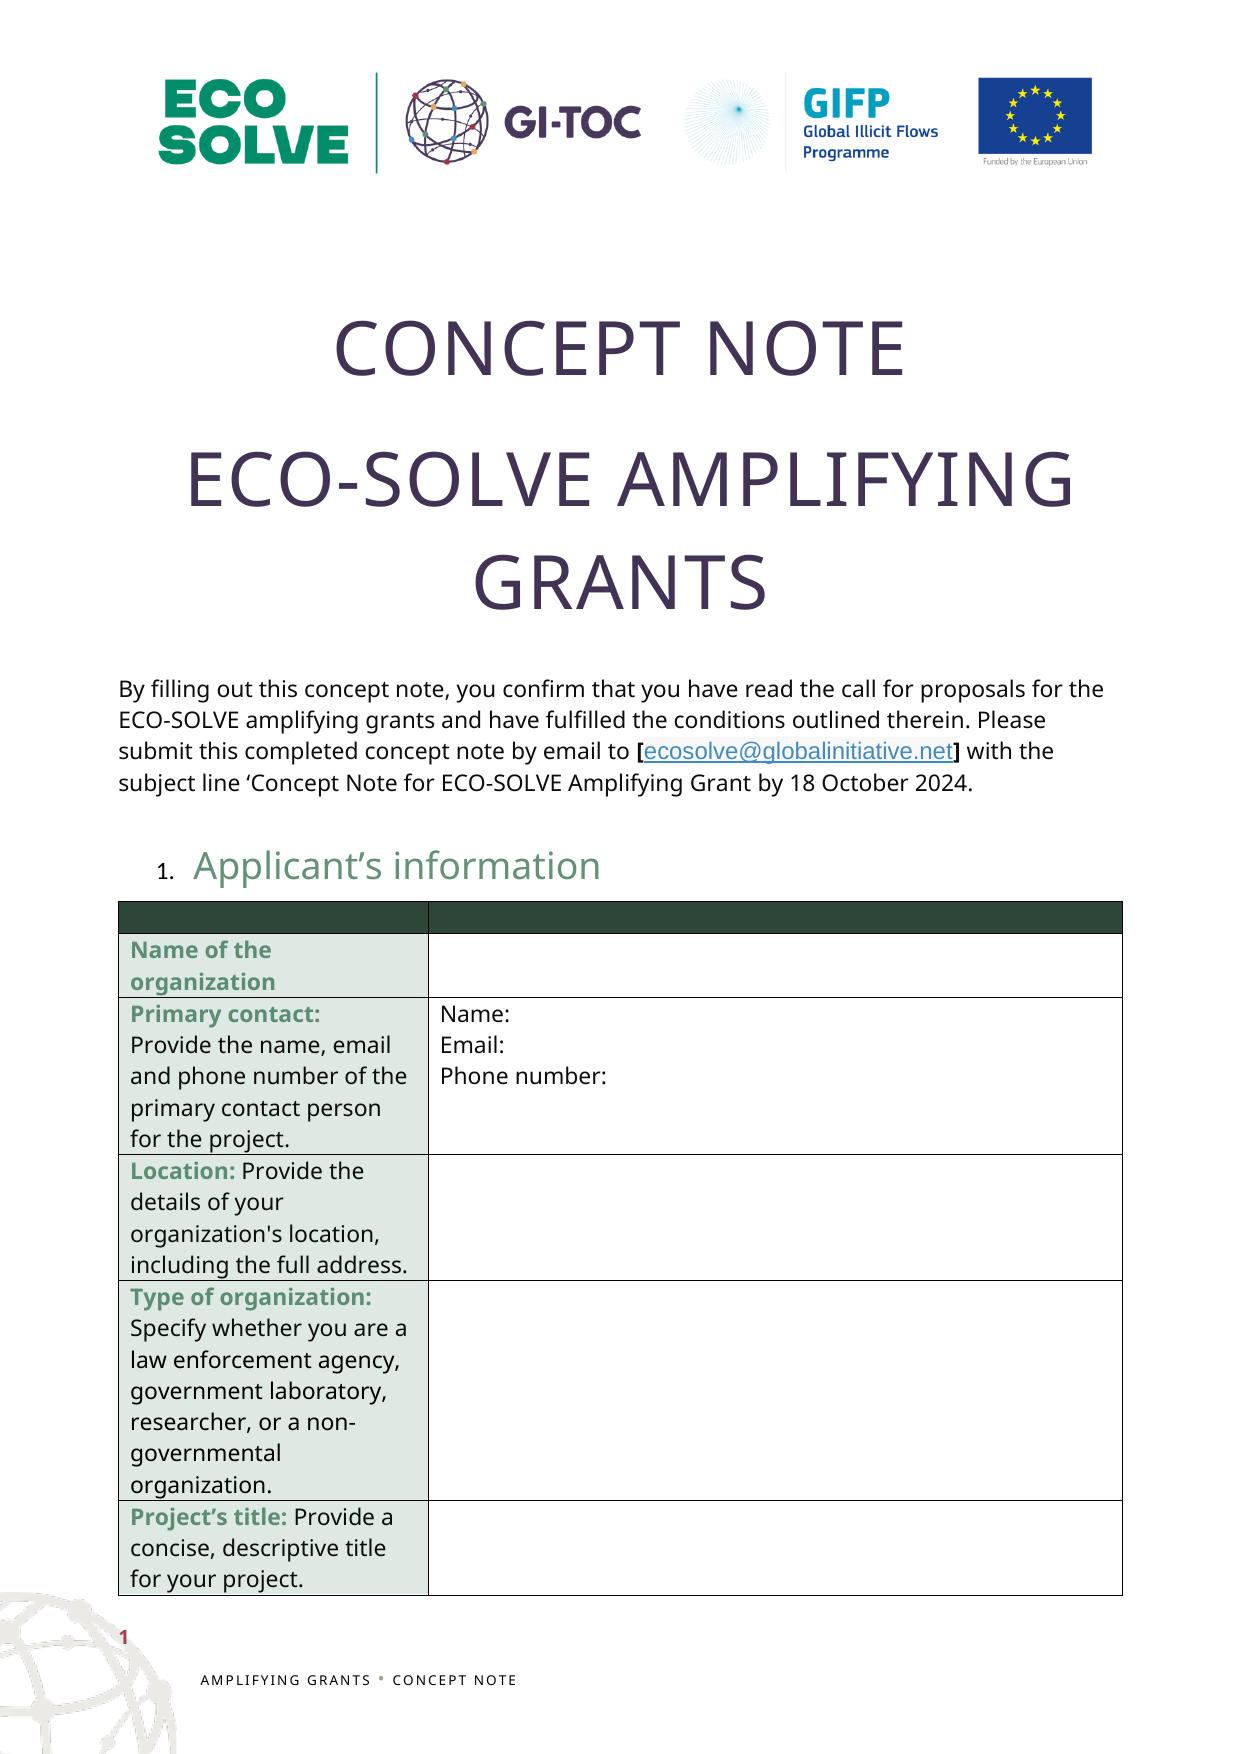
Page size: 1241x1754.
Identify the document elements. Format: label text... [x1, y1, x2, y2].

table_cell [429, 934, 1122, 997]
title eco-solve amplifying grants [118, 427, 1122, 631]
table_cell Type of organization: Specify whether you are a law enforcement agency, government laboratory, researcher, or a non-governmental organization. [119, 1281, 428, 1500]
table_cell [429, 1155, 1122, 1280]
list Applicant’s information [156, 839, 1122, 890]
table_cell Name of the organization [119, 934, 428, 997]
picture [120, 47, 1124, 197]
table_cell [429, 1281, 1122, 1500]
table_cell Project’s title: Provide a concise, descriptive title for your project. [119, 1501, 428, 1594]
table_cell Location: Provide the details of your organization's location, including the full address. [119, 1155, 428, 1280]
table_header [429, 902, 1122, 933]
table_header [119, 902, 428, 933]
title concept note [118, 295, 1122, 397]
table_cell Primary contact: Provide the name, email and phone number of the primary contact person for the project. [119, 998, 428, 1154]
table_cell Name: Email: Phone number: [429, 998, 1122, 1154]
table_cell [429, 1501, 1122, 1594]
